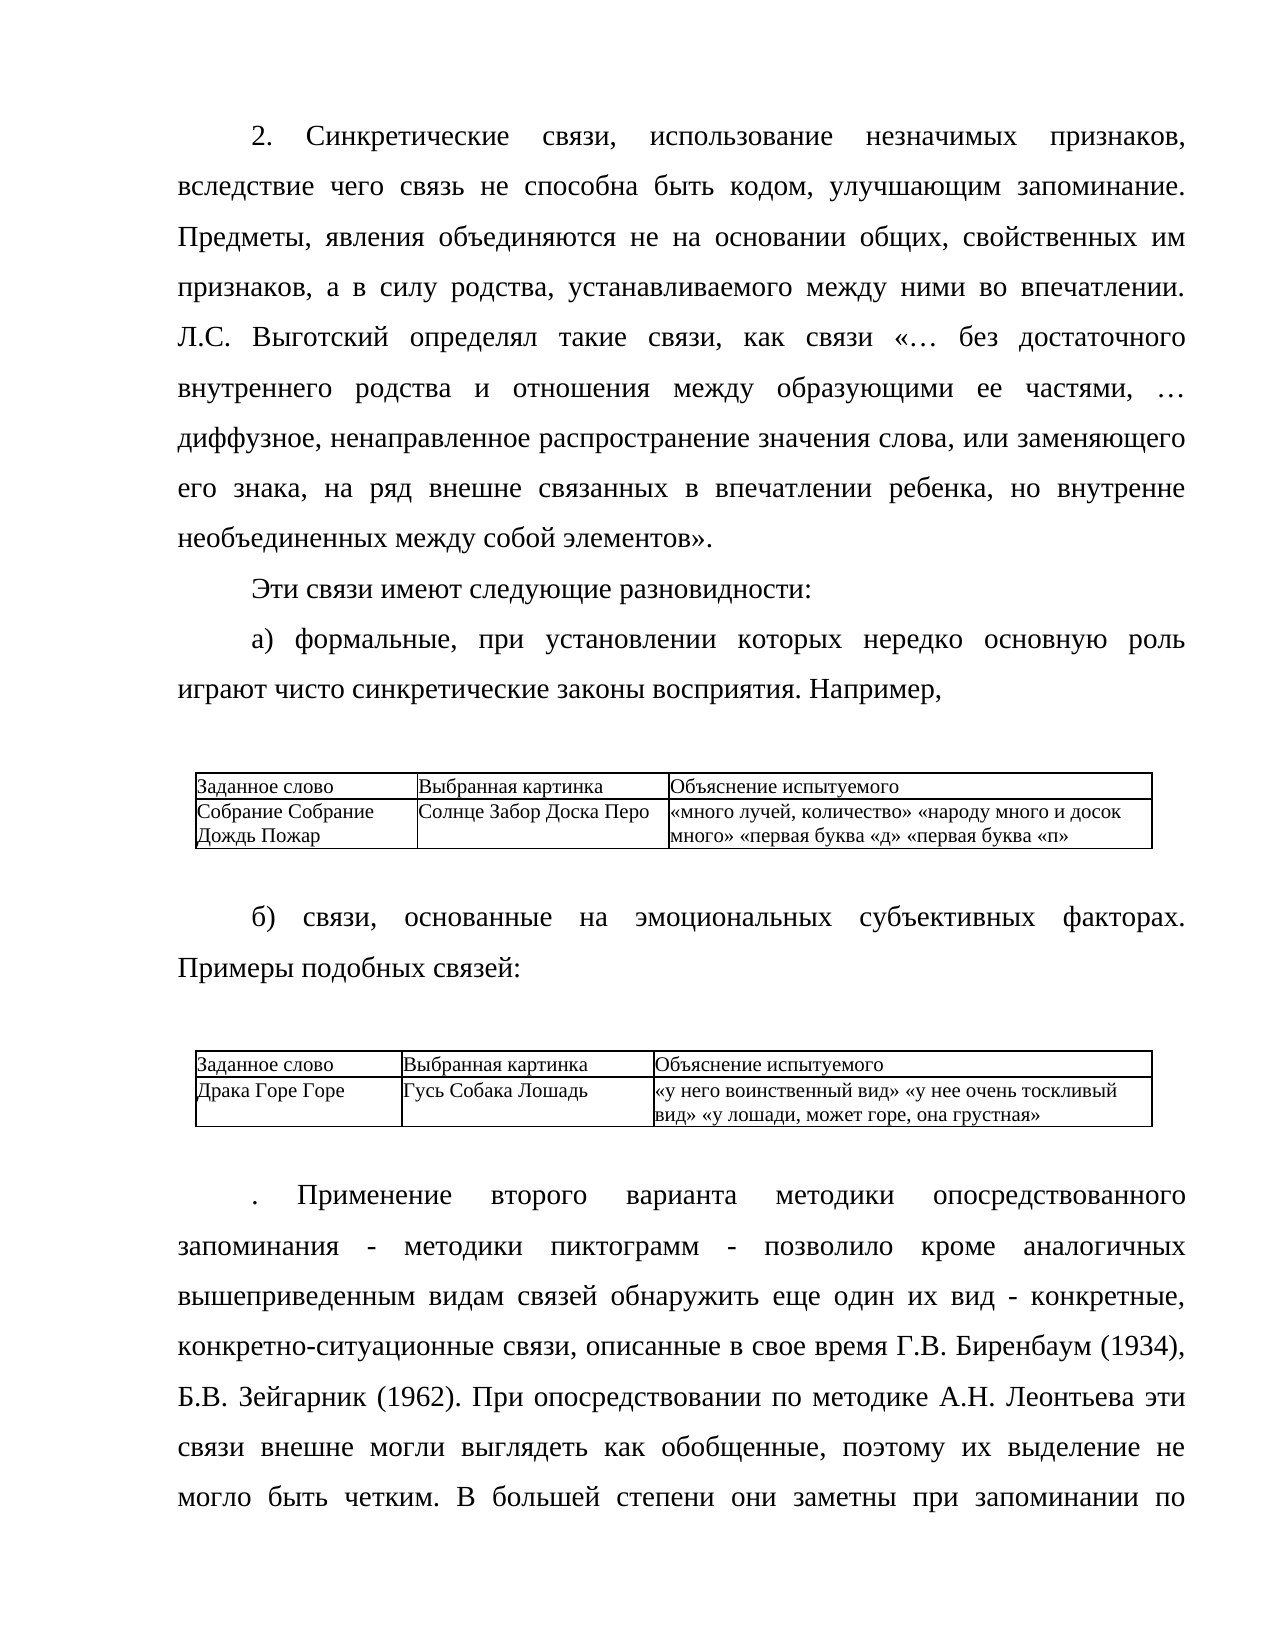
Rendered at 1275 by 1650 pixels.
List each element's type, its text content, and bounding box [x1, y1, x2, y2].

table_header Объяснение испытуемого [655, 1052, 1151, 1076]
table_cell «много лучей, количество» «народу много и досок много» «первая буква «д» «первая буква «п» [670, 800, 1151, 847]
table_header Заданное слово [197, 774, 417, 798]
text а) формальные, при установлении которых нередко основную роль играют чисто синкретические законы восприятия. Например, [177, 621, 1186, 705]
table_header Выбранная картинка [418, 774, 668, 798]
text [177, 1177, 1186, 1513]
text б) связи, основанные на эмоциональных субъективных факторах. Примеры подобных связей: [177, 899, 1186, 983]
table_cell Гусь Собака Лошадь [403, 1078, 653, 1126]
text Эти связи имеют следующие разновидности: [177, 571, 1186, 604]
table_header Заданное слово [197, 1052, 401, 1076]
text 2. Синкретические связи, использование незначимых признаков, вследствие чего связь не способна быть кодом, улучшающим запоминание. Предметы, явления объединяются не на основании общих, свойственных им признаков, а в силу родства, устанавливаемого между ними во впечатлении. Л.С. Выготский определял такие связи, как связи «… без достаточного внутреннего родства и отношения между образующими ее частями, … диффузное, ненаправленное распространение значения слова, или заменяющего его знака, на ряд внешне связанных в впечатлении ребенка, но внутренне необъединенных между собой элементов». [177, 118, 1186, 554]
table_cell Солнце Забор Доска Перо [418, 800, 668, 847]
table_cell «у него воинственный вид» «у нее очень тоскливый вид» «у лошади, может горе, она грустная» [655, 1078, 1151, 1126]
table_cell Собрание Собрание Дождь Пожар [197, 800, 417, 847]
table_header Выбранная картинка [403, 1052, 653, 1076]
table_header Объяснение испытуемого [670, 774, 1151, 798]
table_cell Драка Горе Горе [197, 1078, 401, 1126]
